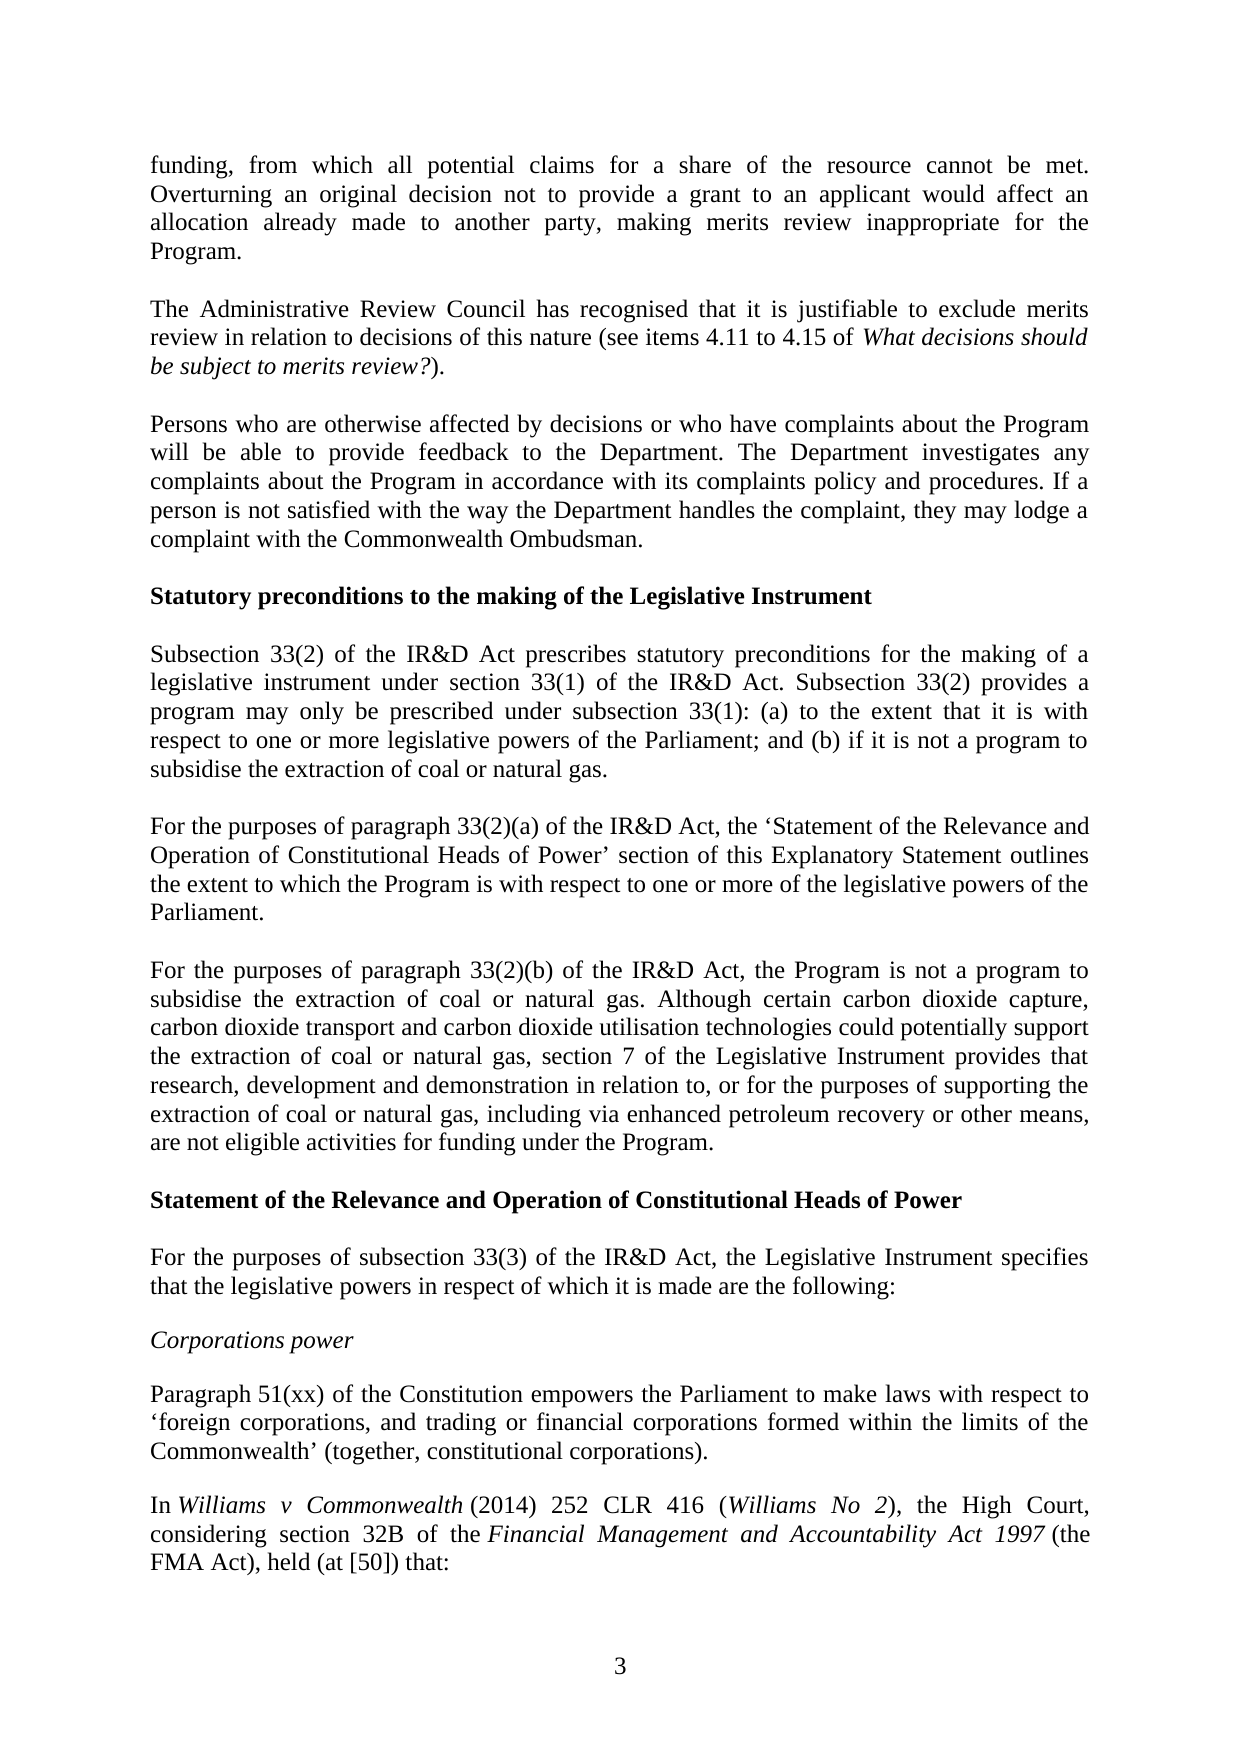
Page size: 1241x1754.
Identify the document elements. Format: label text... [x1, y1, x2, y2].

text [150, 150, 1090, 265]
text Paragraph 51(xx) of the Constitution empowers the Parliament to make laws with respect to ‘foreign corporations, and trading or financial corporations formed within the limits of the Commonwealth’ (together, constitutional corporations). [150, 1379, 1090, 1465]
text In Williams v Commonwealth (2014) 252 CLR 416 (Williams No 2), the High Court, considering section 32B of the Financial Management and Accountability Act 1997 (the FMA Act), held (at [50]) that: [150, 1490, 1090, 1576]
text Subsection 33(2) of the IR&D Act prescribes statutory preconditions for the making of a legislative instrument under section 33(1) of the IR&D Act. Subsection 33(2) provides a program may only be prescribed under subsection 33(1): (a) to the extent that it is with respect to one or more legislative powers of the Parliament; and (b) if it is not a program to subsidise the extraction of coal or natural gas. [150, 639, 1090, 782]
text Corporations power [150, 1325, 1090, 1354]
text Statement of the Relevance and Operation of Constitutional Heads of Power [150, 1185, 1090, 1214]
text For the purposes of subsection 33(3) of the IR&D Act, the Legislative Instrument specifies that the legislative powers in respect of which it is made are the following: [150, 1242, 1090, 1300]
text For the purposes of paragraph 33(2)(a) of the IR&D Act, the ‘Statement of the Relevance and Operation of Constitutional Heads of Power’ section of this Explanatory Statement outlines the extent to which the Program is with respect to one or more of the legislative powers of the Parliament. [150, 782, 1090, 926]
text Statutory preconditions to the making of the Legislative Instrument [150, 581, 1090, 610]
text Persons who are otherwise affected by decisions or who have complaints about the Program will be able to provide feedback to the Department. The Department investigates any complaints about the Program in accordance with its complaints policy and procedures. If a person is not satisfied with the way the Department handles the complaint, they may lodge a complaint with the Commonwealth Ombudsman. [150, 409, 1090, 552]
text The Administrative Review Council has recognised that it is justifiable to exclude merits review in relation to decisions of this nature (see items 4.11 to 4.15 of What decisions should be subject to merits review?). [150, 294, 1090, 380]
text For the purposes of paragraph 33(2)(b) of the IR&D Act, the Program is not a program to subsidise the extraction of coal or natural gas. Although certain carbon dioxide capture, carbon dioxide transport and carbon dioxide utilisation technologies could potentially support the extraction of coal or natural gas, section 7 of the Legislative Instrument provides that research, development and demonstration in relation to, or for the purposes of supporting the extraction of coal or natural gas, including via enhanced petroleum recovery or other means, are not eligible activities for funding under the Program. [150, 955, 1090, 1156]
